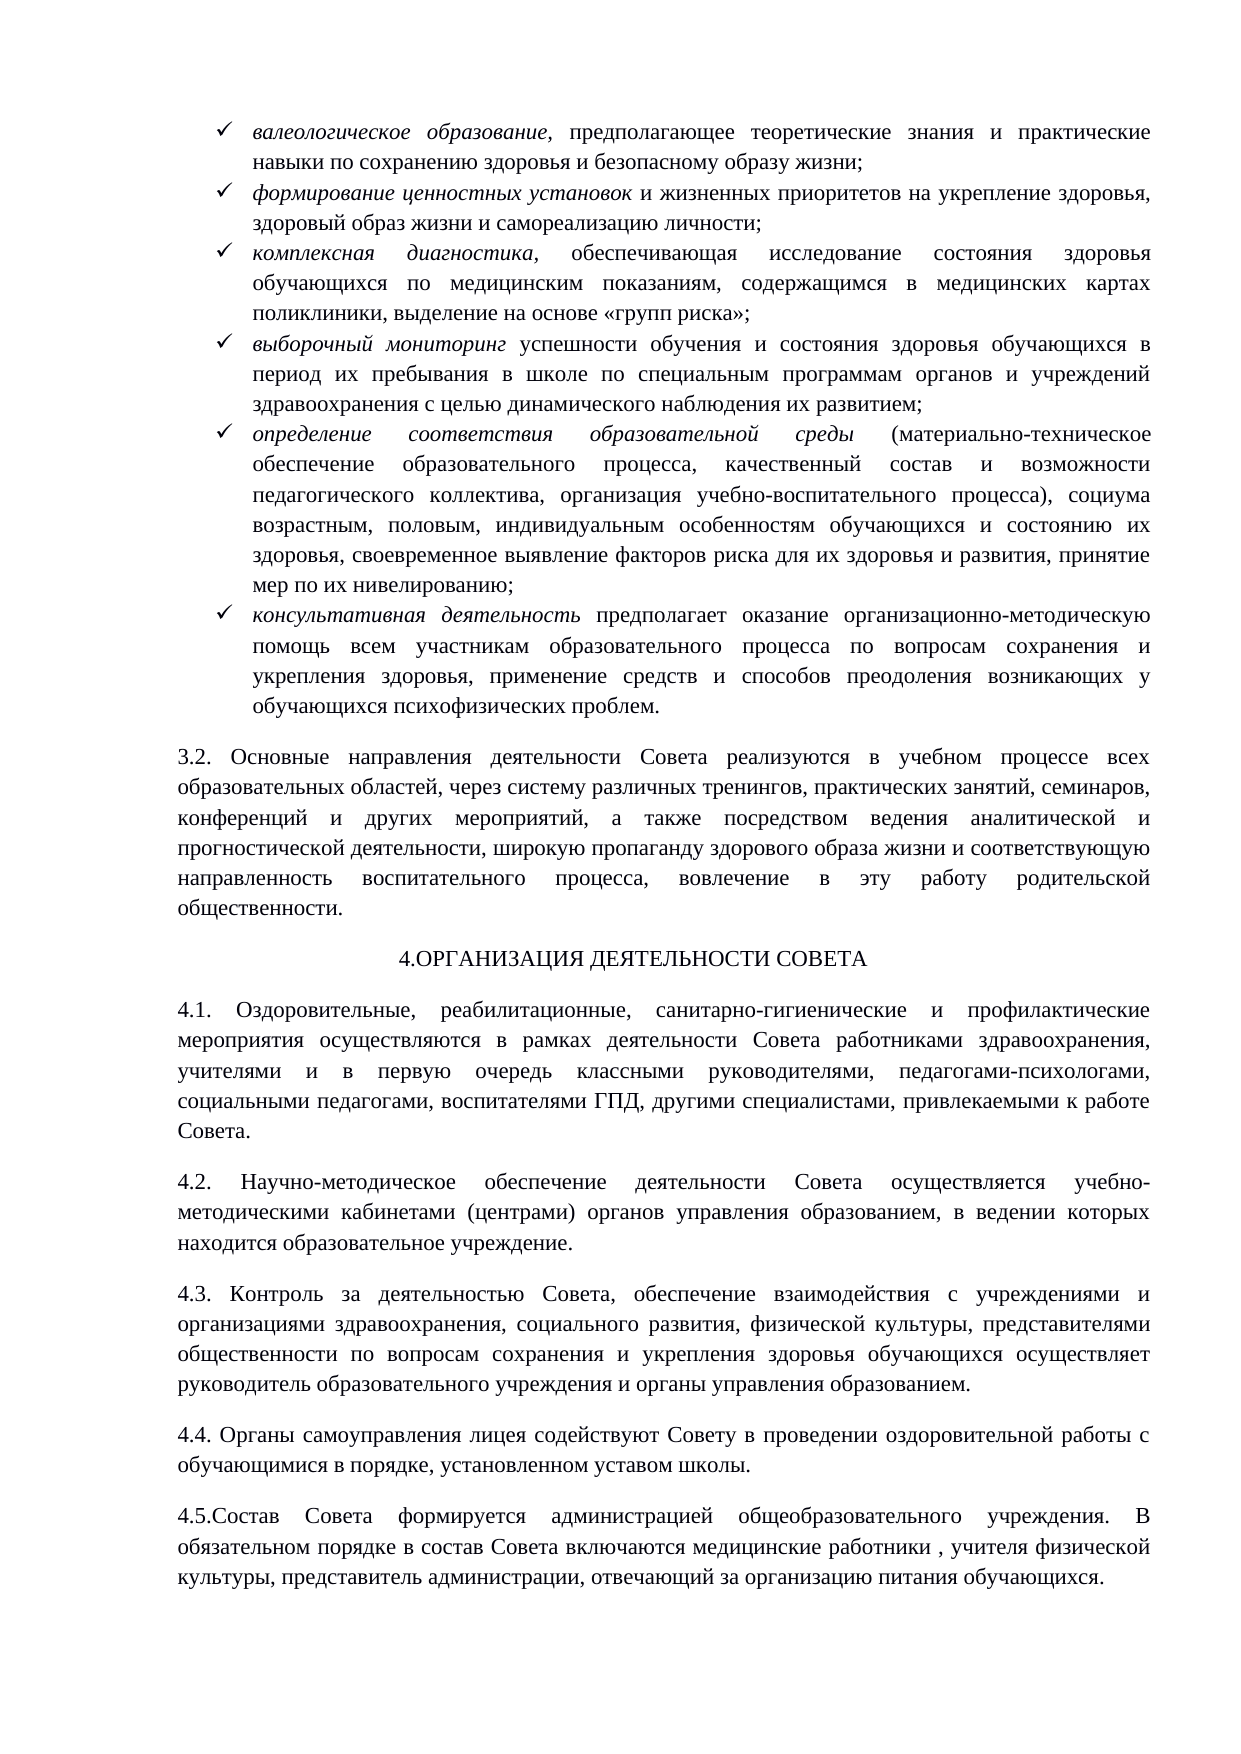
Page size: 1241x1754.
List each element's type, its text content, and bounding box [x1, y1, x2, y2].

text 4.ОРГАНИЗАЦИЯ ДЕЯТЕЛЬНОСТИ СОВЕТА [177, 945, 1152, 972]
list выборочный мониторинг успешности обучения и состояния здоровья обучающихся в период их пребывания в школе по специальным программам органов и учреждений здравоохранения с целью динамического наблюдения их развитием; [215, 329, 1152, 416]
text 4.4. Органы самоуправления лицея содействуют Совету в проведении оздоровительной работы с обучающимися в порядке, установленном уставом школы. [177, 1421, 1152, 1478]
list консультативная деятельность предполагает оказание организационно-методическую помощь всем участникам образовательного процесса по вопросам сохранения и укрепления здоровья, применение средств и способов преодоления возникающих у обучающихся психофизических проблем. [215, 601, 1152, 718]
list комплексная диагностика, обеспечивающая исследование состояния здоровья обучающихся по медицинским показаниям, содержащимся в медицинских картах поликлиники, выделение на основе «групп риска»; [215, 239, 1152, 326]
list валеологическое образование, предполагающее теоретические знания и практические навыки по сохранению здоровья и безопасному образу жизни; [215, 118, 1152, 175]
text 4.5.Состав Совета формируется администрацией общеобразовательного учреждения. В обязательном порядке в состав Совета включаются медицинские работники , учителя физической культуры, представитель администрации, отвечающий за организацию питания обучающихся. [177, 1502, 1152, 1589]
list формирование ценностных установок и жизненных приоритетов на укрепление здоровья, здоровый образ жизни и самореализацию личности; [215, 178, 1152, 235]
text 4.2. Научно-методическое обеспечение деятельности Совета осуществляется учебно-методическими кабинетами (центрами) органов управления образованием, в ведении которых находится образовательное учреждение. [177, 1168, 1152, 1255]
text 4.1. Оздоровительные, реабилитационные, санитарно-гигиенические и профилактические мероприятия осуществляются в рамках деятельности Совета работниками здравоохранения, учителями и в первую очередь классными руководителями, педагогами-психологами, социальными педагогами, воспитателями ГПД, другими специалистами, привлекаемыми к работе Совета. [177, 996, 1152, 1143]
list определение соответствия образовательной среды (материально-техническое обеспечение образовательного процесса, качественный состав и возможности педагогического коллектива, организация учебно-воспитательного процесса), социума возрастным, половым, индивидуальным особенностям обучающихся и состоянию их здоровья, своевременное выявление факторов риска для их здоровья и развития, принятие мер по их нивелированию; [215, 420, 1152, 598]
text 3.2. Основные направления деятельности Совета реализуются в учебном процессе всех образовательных областей, через систему различных тренингов, практических занятий, семинаров, конференций и других мероприятий, а также посредством ведения аналитической и прогностической деятельности, широкую пропаганду здорового образа жизни и соответствующую направленность воспитательного процесса, вовлечение в эту работу родительской общественности. [177, 743, 1152, 921]
text 4.3. Контроль за деятельностью Совета, обеспечение взаимодействия с учреждениями и организациями здравоохранения, социального развития, физической культуры, представителями общественности по вопросам сохранения и укрепления здоровья обучающихся осуществляет руководитель образовательного учреждения и органы управления образованием. [177, 1279, 1152, 1397]
